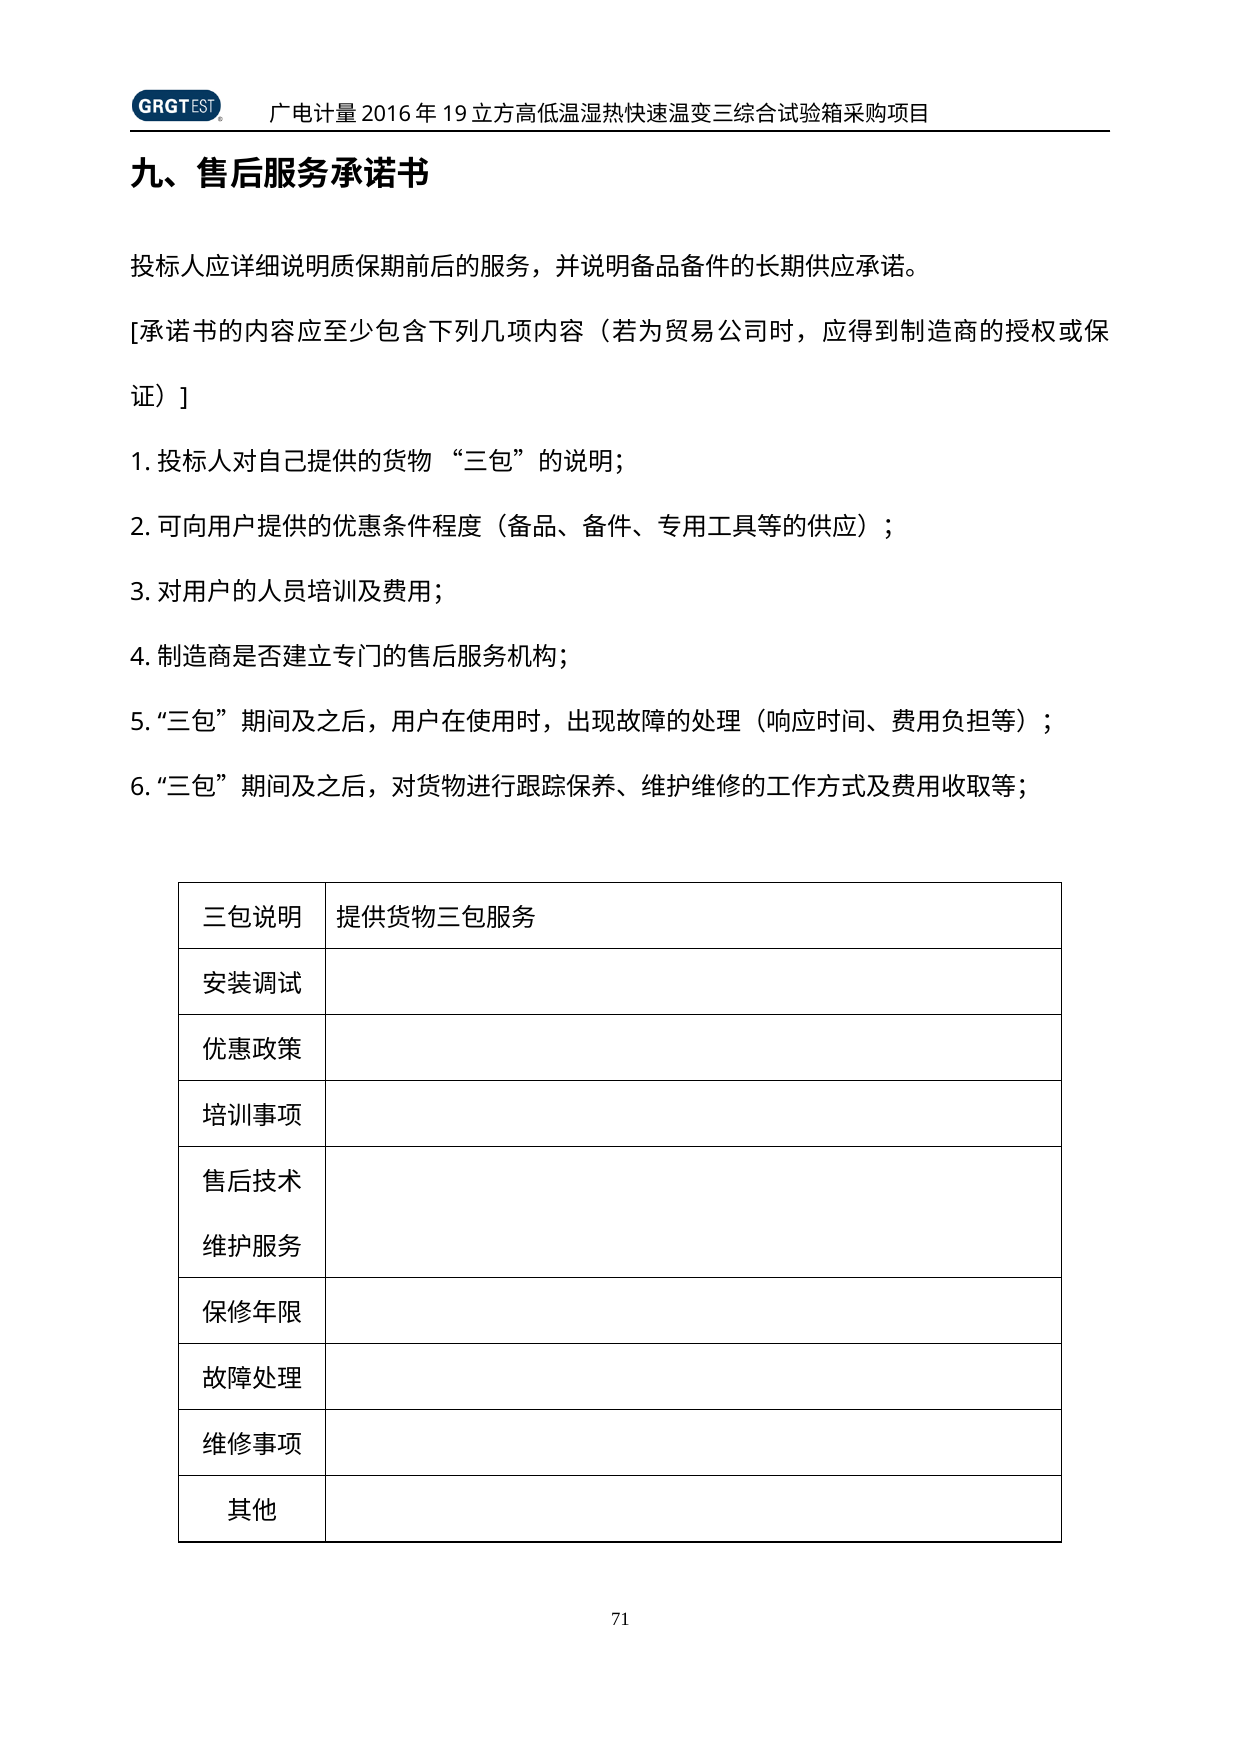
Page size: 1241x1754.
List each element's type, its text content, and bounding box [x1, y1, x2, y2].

table_cell 优惠政策 [179, 1015, 325, 1080]
table_cell [326, 1015, 1061, 1080]
table_cell [326, 1147, 1061, 1277]
table_cell 故障处理 [179, 1344, 325, 1409]
table_cell [326, 1081, 1061, 1146]
table_cell [326, 1344, 1061, 1409]
text 5. “三包”期间及之后，用户在使用时，出现故障的处理（响应时间、费用负担等）； [130, 687, 1110, 752]
text 6. “三包”期间及之后，对货物进行跟踪保养、维护维修的工作方式及费用收取等； [130, 752, 1110, 817]
table_cell 安装调试 [179, 949, 325, 1014]
text 3. 对用户的人员培训及费用； [130, 557, 1110, 622]
table_cell [326, 949, 1061, 1014]
subtitle 九、售后服务承诺书 [130, 138, 1110, 203]
table_cell 保修年限 [179, 1278, 325, 1343]
text 投标人应详细说明质保期前后的服务，并说明备品备件的长期供应承诺。 [130, 232, 1110, 297]
text 2. 可向用户提供的优惠条件程度（备品、备件、专用工具等的供应）； [130, 492, 1110, 557]
table_cell [326, 1476, 1061, 1541]
table_cell 售后技术 维护服务 [179, 1147, 325, 1277]
text 1. 投标人对自己提供的货物 “三包”的说明； [130, 427, 1110, 492]
table_cell 其他 [179, 1476, 325, 1541]
table_cell 维修事项 [179, 1410, 325, 1475]
text [承诺书的内容应至少包含下列几项内容（若为贸易公司时，应得到制造商的授权或保证）] [130, 297, 1110, 427]
picture [129, 88, 224, 122]
table_header 三包说明 [179, 883, 325, 948]
table_cell [326, 1278, 1061, 1343]
table_cell 培训事项 [179, 1081, 325, 1146]
table_cell [326, 1410, 1061, 1475]
text 4. 制造商是否建立专门的售后服务机构； [130, 622, 1110, 687]
table_header 提供货物三包服务 [326, 883, 1061, 948]
